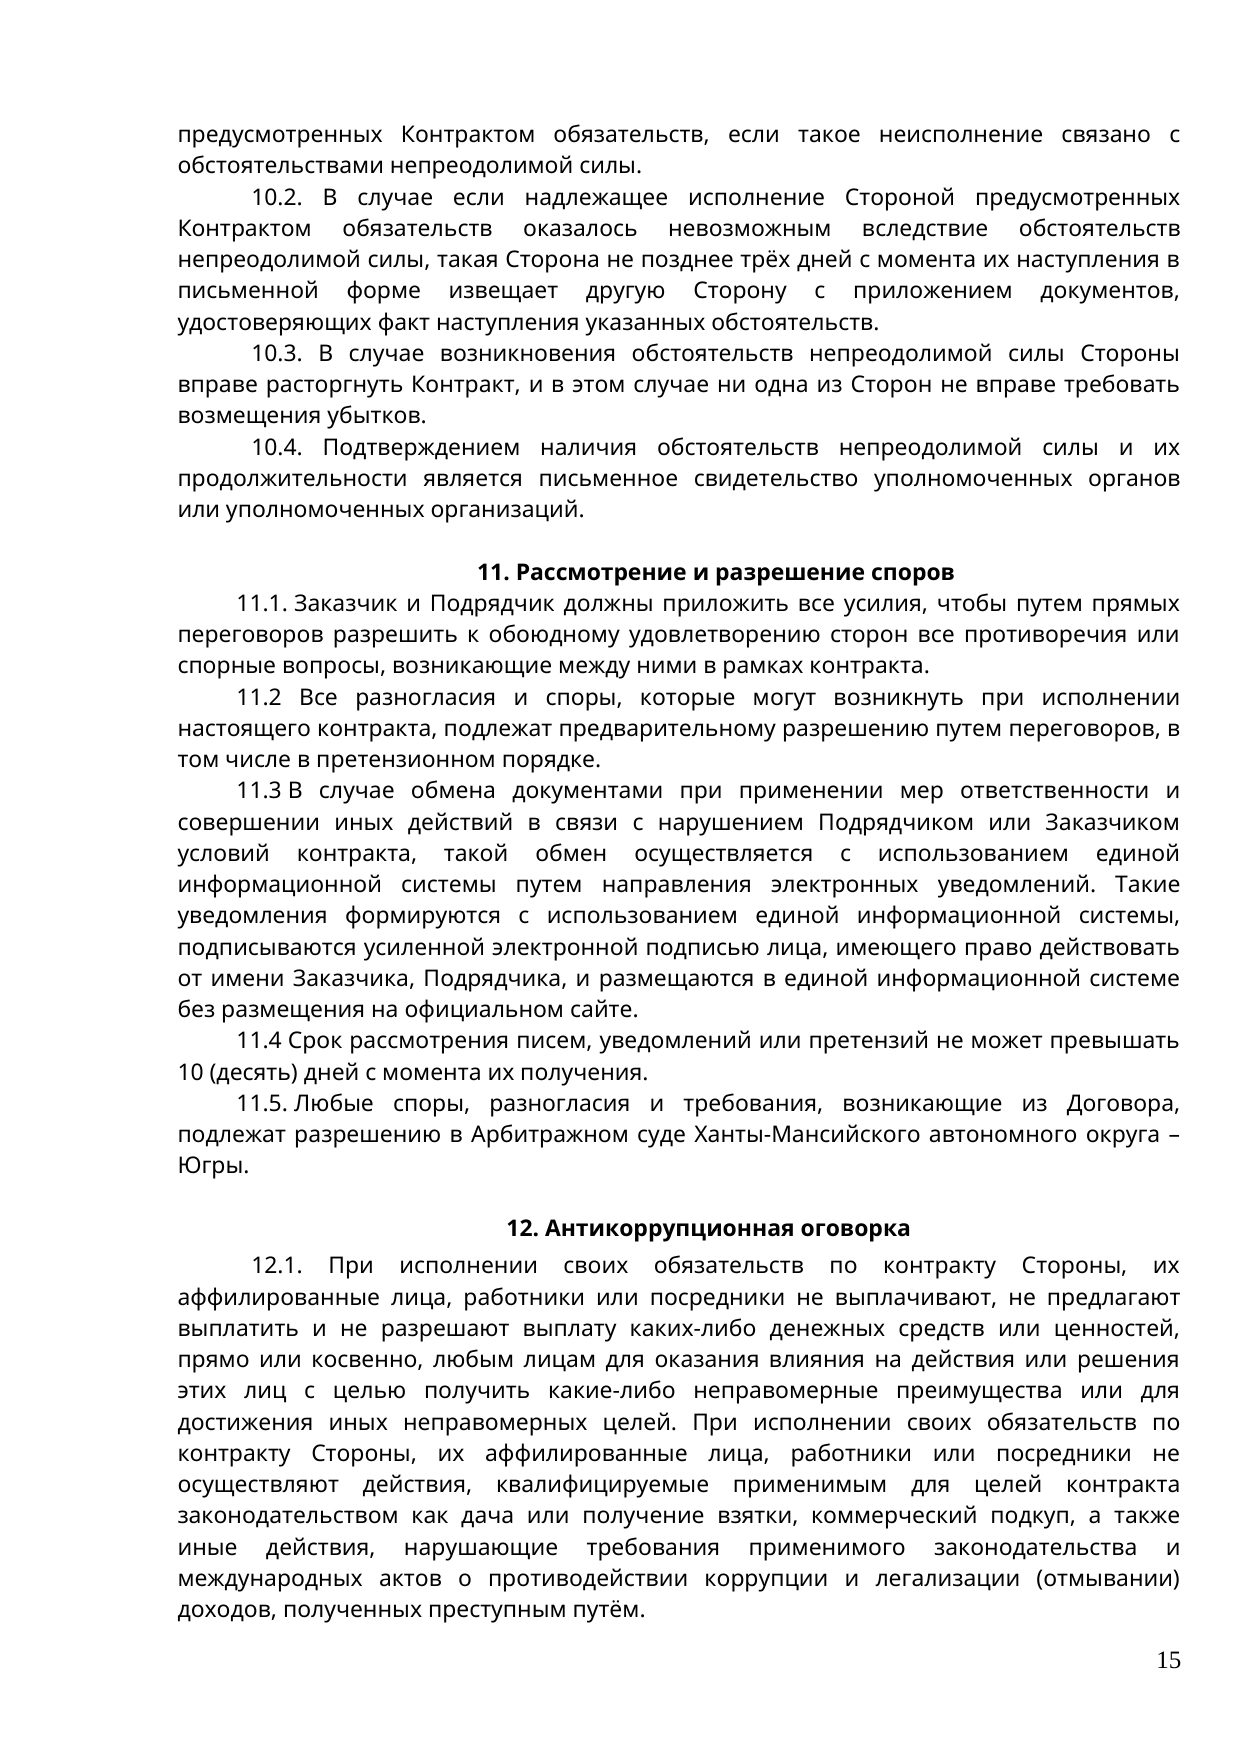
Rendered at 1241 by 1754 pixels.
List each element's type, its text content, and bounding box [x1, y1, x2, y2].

text 10.4. Подтверждением наличия обстоятельств непреодолимой силы и их продолжительности является письменное свидетельство уполномоченных органов или уполномоченных организаций. [177, 431, 1181, 524]
text 11. Рассмотрение и разрешение споров [177, 556, 1181, 587]
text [177, 118, 1181, 181]
text 10.2. В случае если надлежащее исполнение Стороной предусмотренных Контрактом обязательств оказалось невозможным вследствие обстоятельств непреодолимой силы, такая Сторона не позднее трёх дней с момента их наступления в письменной форме извещает другую Сторону с приложением документов, удостоверяющих факт наступления указанных обстоятельств. [177, 181, 1181, 337]
text 11.1. Заказчик и Подрядчик должны приложить все усилия, чтобы путем прямых переговоров разрешить к обоюдному удовлетворению сторон все противоречия или спорные вопросы, возникающие между ними в рамках контракта. [177, 587, 1181, 681]
text 12.1. При исполнении своих обязательств по контракту Стороны, их аффилированные лица, работники или посредники не выплачивают, не предлагают выплатить и не разрешают выплату каких-либо денежных средств или ценностей, прямо или косвенно, любым лицам для оказания влияния на действия или решения этих лиц с целью получить какие-либо неправомерные преимущества или для достижения иных неправомерных целей. При исполнении своих обязательств по контракту Стороны, их аффилированные лица, работники или посредники не осуществляют действия, квалифицируемые применимым для целей контракта законодательством как дача или получение взятки, коммерческий подкуп, а также иные действия, нарушающие требования применимого законодательства и международных актов о противодействии коррупции и легализации (отмывании) доходов, полученных преступным путём. [177, 1249, 1181, 1624]
text 12. Антикоррупционная оговорка [177, 1212, 1181, 1243]
text 11.4 Срок рассмотрения писем, уведомлений или претензий не может превышать 10 (десять) дней с момента их получения. [177, 1024, 1181, 1087]
text 10.3. В случае возникновения обстоятельств непреодолимой силы Стороны вправе расторгнуть Контракт, и в этом случае ни одна из Сторон не вправе требовать возмещения убытков. [177, 337, 1181, 431]
text 11.2 Все разногласия и споры, которые могут возникнуть при исполнении настоящего контракта, подлежат предварительному разрешению путем переговоров, в том числе в претензионном порядке. [177, 681, 1181, 774]
text 11.5. Любые споры, разногласия и требования, возникающие из Договора, подлежат разрешению в Арбитражном суде Ханты-Мансийского автономного округа – Югры. [177, 1087, 1181, 1181]
text 11.3 В случае обмена документами при применении мер ответственности и совершении иных действий в связи с нарушением Подрядчиком или Заказчиком условий контракта, такой обмен осуществляется с использованием единой информационной системы путем направления электронных уведомлений. Такие уведомления формируются с использованием единой информационной системы, подписываются усиленной электронной подписью лица, имеющего право действовать от имени Заказчика, Подрядчика, и размещаются в единой информационной системе без размещения на официальном сайте. [177, 774, 1181, 1024]
